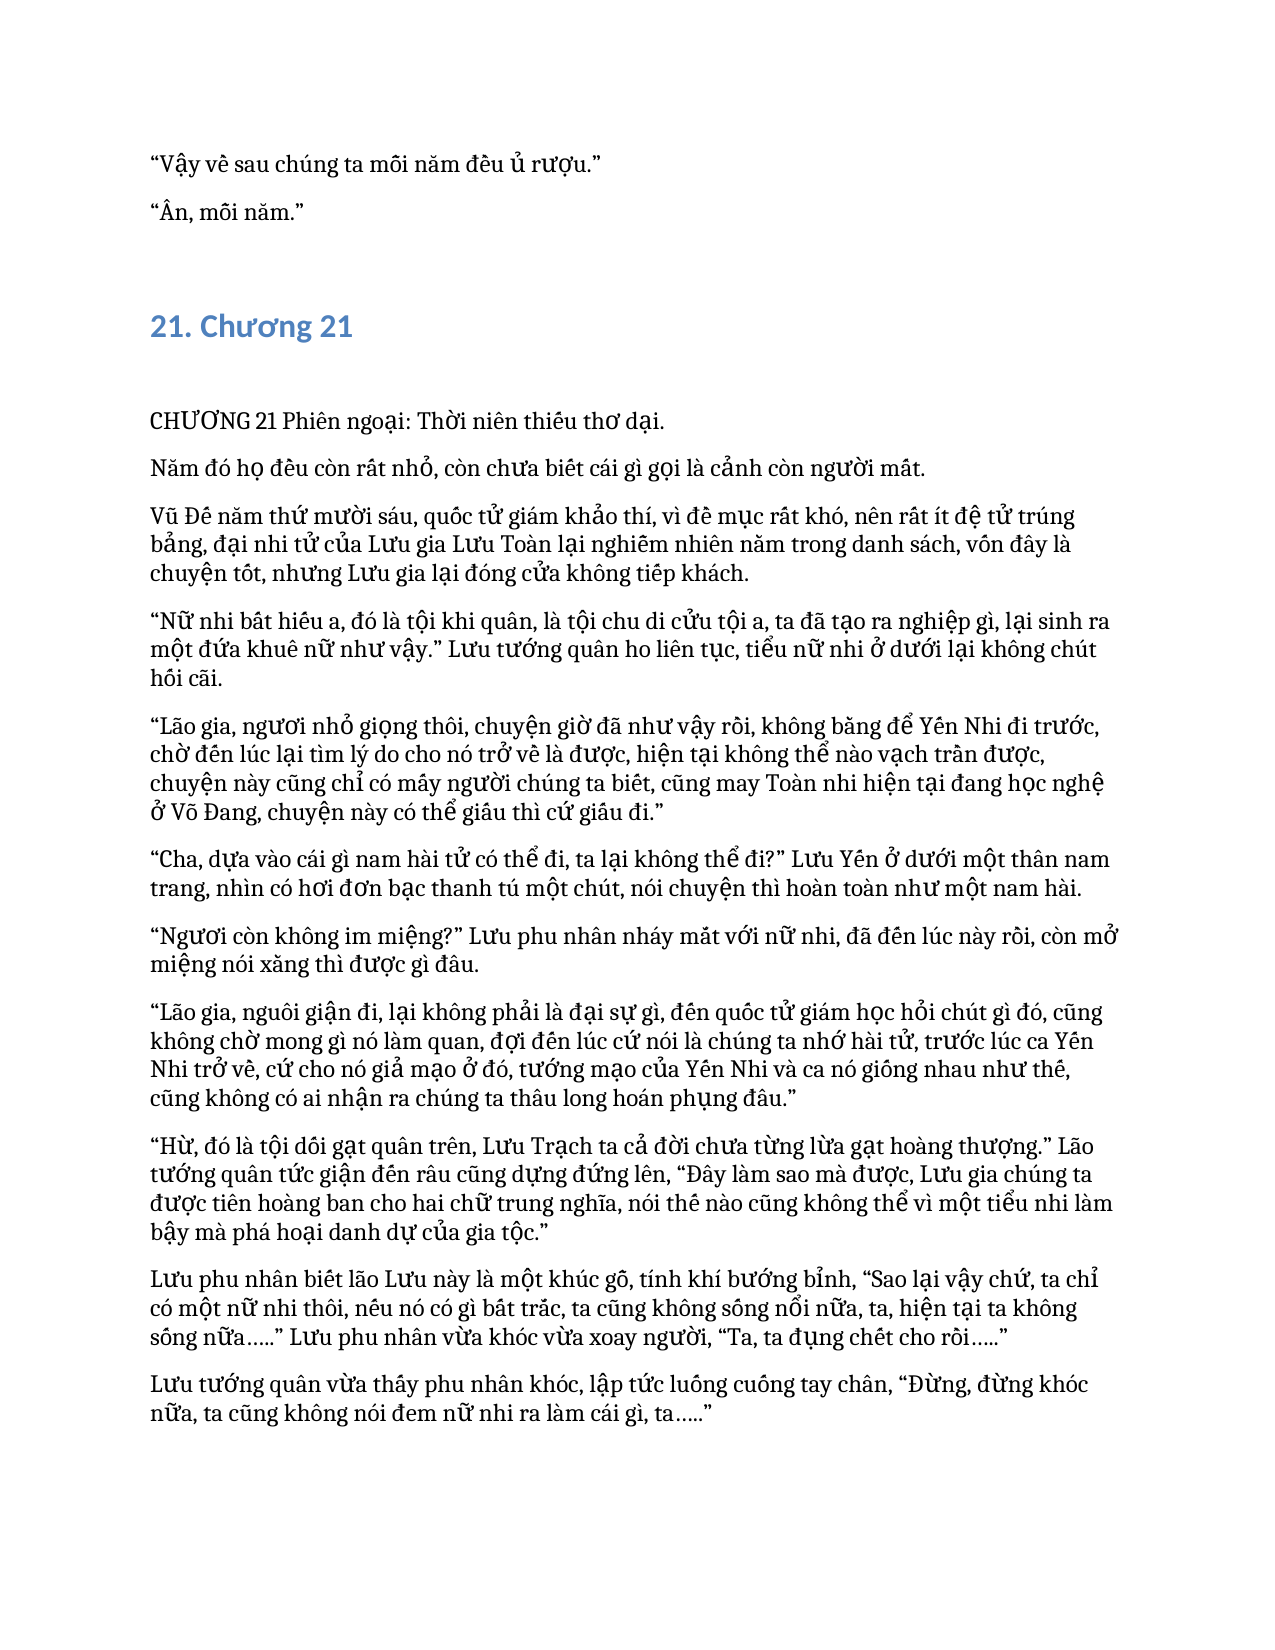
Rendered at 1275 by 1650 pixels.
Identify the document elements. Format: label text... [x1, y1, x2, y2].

subtitle 21. Chương 21 [150, 304, 1125, 345]
text “Ngươi còn không im miệng?” Lưu phu nhân nháy mắt với nữ nhi, đã đến lúc này rồi, còn mở miệng nói xằng thì được gì đâu. [150, 922, 1125, 979]
text Vũ Đế năm thứ mười sáu, quốc tử giám khảo thí, vì đề mục rất khó, nên rất ít đệ tử trúng bảng, đại nhi tử của Lưu gia Lưu Toàn lại nghiễm nhiên nằm trong danh sách, vốn đây là chuyện tốt, nhưng Lưu gia lại đóng cửa không tiếp khách. [150, 502, 1125, 588]
text “Nữ nhi bất hiếu a, đó là tội khi quân, là tội chu di cửu tội a, ta đã tạo ra nghiệp gì, lại sinh ra một đứa khuê nữ như vậy.” Lưu tướng quân ho liên tục, tiểu nữ nhi ở dưới lại không chút hối cãi. [150, 607, 1125, 693]
text Năm đó họ đều còn rất nhỏ, còn chưa biết cái gì gọi là cảnh còn người mất. [150, 454, 1125, 483]
text “Vậy về sau chúng ta mỗi năm đều ủ rượu.” [150, 150, 1125, 179]
text “Lão gia, ngươi nhỏ giọng thôi, chuyện giờ đã như vậy rồi, không bằng để Yến Nhi đi trước, chờ đến lúc lại tìm lý do cho nó trở về là được, hiện tại không thể nào vạch trần được, chuyện này cũng chỉ có mấy người chúng ta biết, cũng may Toàn nhi hiện tại đang học nghệ ở Võ Đang, chuyện này có thể giấu thì cứ giấu đi.” [150, 712, 1125, 827]
text Lưu phu nhân biết lão Lưu này là một khúc gỗ, tính khí bướng bỉnh, “Sao lại vậy chứ, ta chỉ có một nữ nhi thôi, nếu nó có gì bất trắc, ta cũng không sống nổi nữa, ta, hiện tại ta không sống nữa…..” Lưu phu nhân vừa khóc vừa xoay người, “Ta, ta đụng chết cho rồi…..” [150, 1265, 1125, 1352]
text “Hừ, đó là tội dối gạt quân trên, Lưu Trạch ta cả đời chưa từng lừa gạt hoàng thượng.” Lão tướng quân tức giận đến râu cũng dựng đứng lên, “Đây làm sao mà được, Lưu gia chúng ta được tiên hoàng ban cho hai chữ trung nghĩa, nói thế nào cũng không thể vì một tiểu nhi làm bậy mà phá hoại danh dự của gia tộc.” [150, 1132, 1125, 1247]
text “Cha, dựa vào cái gì nam hài tử có thể đi, ta lại không thể đi?” Lưu Yến ở dưới một thân nam trang, nhìn có hơi đơn bạc thanh tú một chút, nói chuyện thì hoàn toàn như một nam hài. [150, 845, 1125, 903]
text CHƯƠNG 21 Phiên ngoại: Thời niên thiếu thơ dại. [150, 349, 1125, 435]
text “Ân, mỗi năm.” [150, 197, 1125, 284]
text “Lão gia, nguôi giận đi, lại không phải là đại sự gì, đến quốc tử giám học hỏi chút gì đó, cũng không chờ mong gì nó làm quan, đợi đến lúc cứ nói là chúng ta nhớ hài tử, trước lúc ca Yến Nhi trở về, cứ cho nó giả mạo ở đó, tướng mạo của Yến Nhi và ca nó giống nhau như thế, cũng không có ai nhận ra chúng ta thâu long hoán phụng đâu.” [150, 998, 1125, 1113]
text Lưu tướng quân vừa thấy phu nhân khóc, lập tức luống cuống tay chân, “Đừng, đừng khóc nữa, ta cũng không nói đem nữ nhi ra làm cái gì, ta…..” [150, 1370, 1125, 1428]
